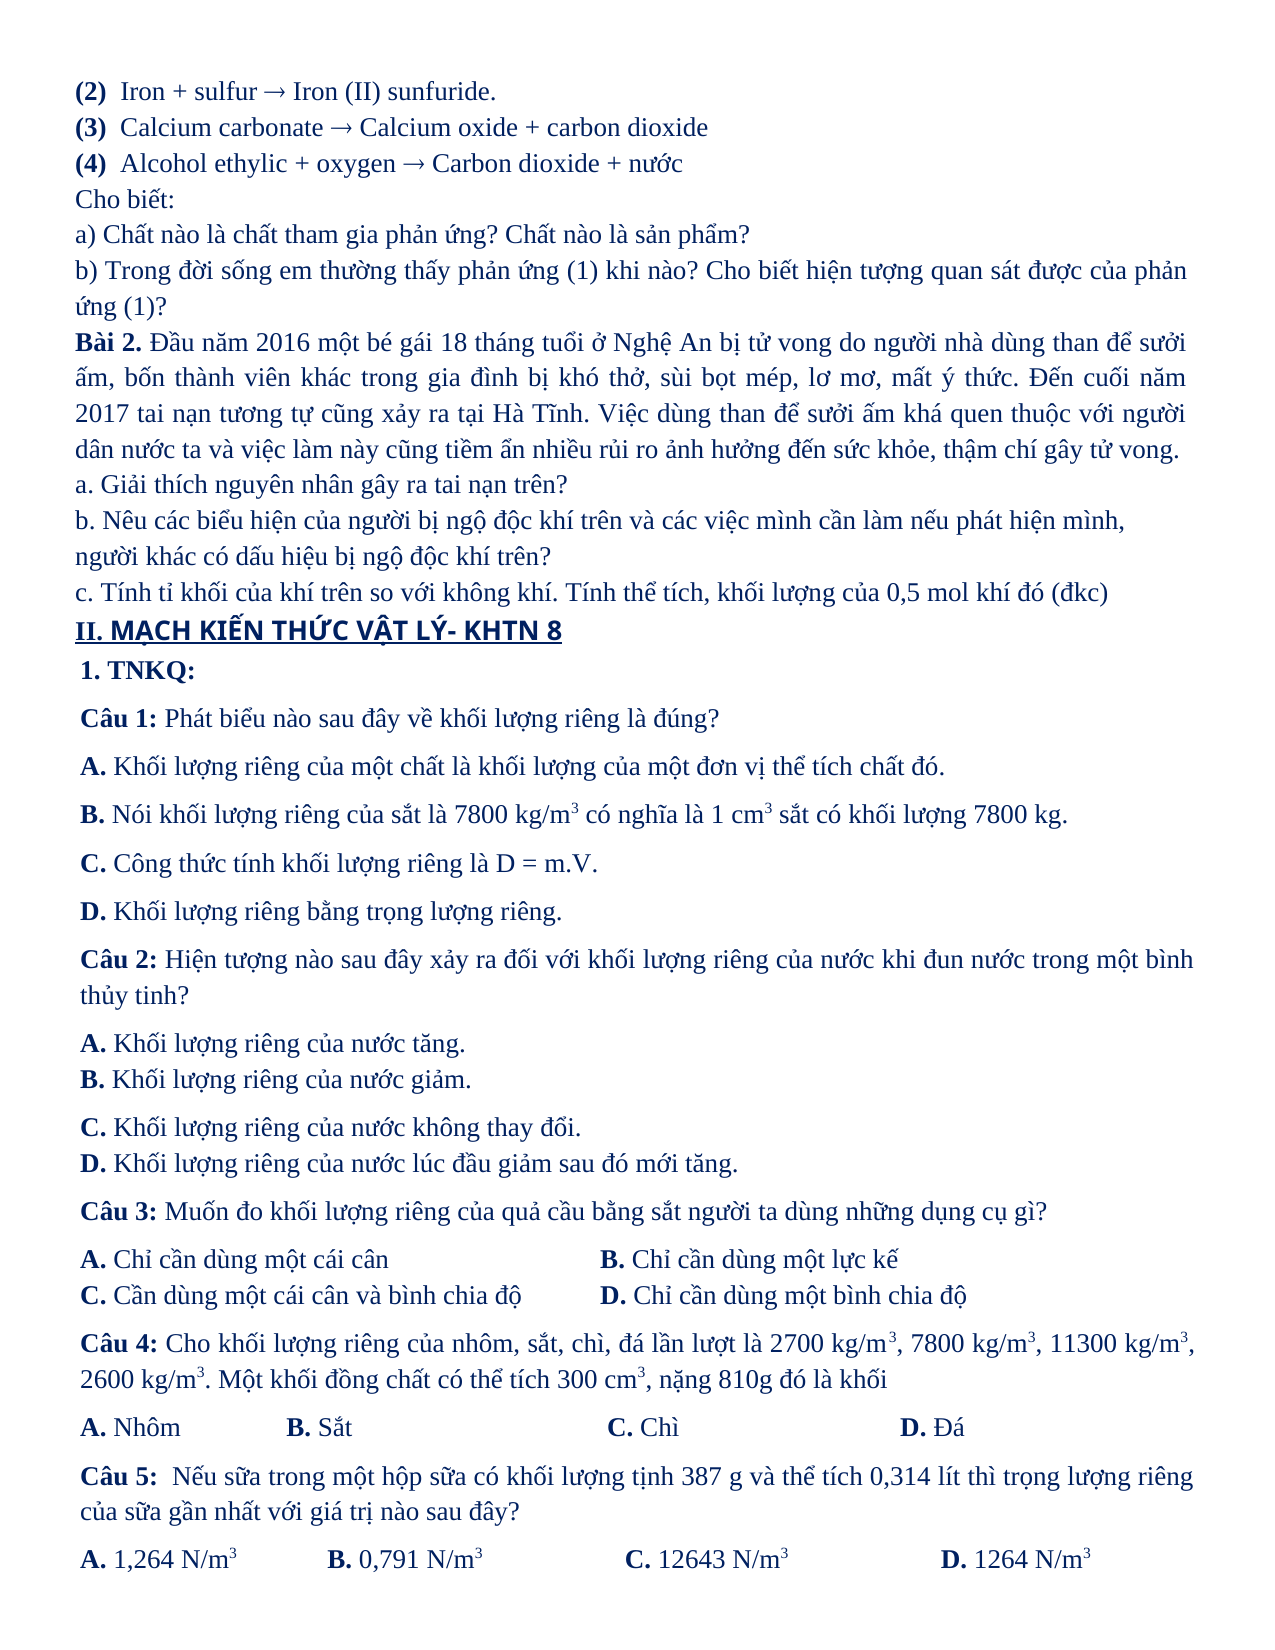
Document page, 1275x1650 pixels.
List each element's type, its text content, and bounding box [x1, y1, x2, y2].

text C. Công thức tính khối lượng riêng là D = m.V. [80, 847, 1195, 878]
text (3) Calcium carbonate Calcium oxide + carbon dioxide [75, 111, 1188, 142]
text a) Chất nào là chất tham gia phản ứng? Chất nào là sản phẩm? [75, 218, 1188, 250]
text A. Khối lượng riêng của một chất là khối lượng của một đơn vị thể tích chất đó. [80, 750, 1195, 782]
text A. 1,264 N/m3 B. 0,791 N/m3 C. 12643 N/m3 D. 1264 N/m3 [80, 1543, 1195, 1575]
text a. Giải thích nguyên nhân gây ra tai nạn trên? [75, 469, 1188, 500]
text 1. TNKQ: [80, 654, 1195, 685]
text A. Khối lượng riêng của nước tăng. B. Khối lượng riêng của nước giảm. [80, 1027, 1195, 1094]
text II. MẠCH KIẾN THỨC VẬT LÝ- KHTN 8 [75, 612, 1200, 648]
text (2) Iron + sulfur Iron (II) sunfuride. [75, 75, 1188, 106]
text A. Nhôm B. Sắt C. Chì D. Đá [80, 1411, 1195, 1442]
text Câu 4: Cho khối lượng riêng của nhôm, sắt, chì, đá lần lượt là 2700 kg/m3, 7800 kg/m3, 11300 kg/m3, 2600 kg/m3. Một khối đồng chất có thể tích 300 cm3, nặng 810g đó là khối [80, 1327, 1195, 1394]
text Câu 2: Hiện tượng nào sau đây xảy ra đối với khối lượng riêng của nước khi đun nước trong một bình thủy tinh? [80, 943, 1195, 1010]
text D. Khối lượng riêng bằng trọng lượng riêng. [80, 895, 1195, 926]
text A. Chỉ cần dùng một cái cân B. Chỉ cần dùng một lực kế C. Cần dùng một cái cân và bình chia độ D. Chỉ cần dùng một bình chia độ [80, 1243, 1195, 1310]
text b) Trong đời sống em thường thấy phản ứng (1) khi nào? Cho biết hiện tượng quan sát được của phản ứng (1)? [75, 254, 1188, 321]
text Cho biết: [75, 183, 1188, 214]
text Bài 2. Đầu năm 2016 một bé gái 18 tháng tuổi ở Nghệ An bị tử vong do người nhà dùng than để sưởi ấm, bốn thành viên khác trong gia đình bị khó thở, sùi bọt mép, lơ mơ, mất ý thức. Đến cuối năm 2017 tai nạn tương tự cũng xảy ra tại Hà Tĩnh. Việc dùng than để sưởi ấm khá quen thuộc với người dân nước ta và việc làm này cũng tiềm ẩn nhiều rủi ro ảnh hưởng đến sức khỏe, thậm chí gây tử vong. [75, 326, 1188, 464]
text Câu 3: Muốn đo khối lượng riêng của quả cầu bằng sắt người ta dùng những dụng cụ gì? [80, 1195, 1195, 1226]
text Câu 1: Phát biểu nào sau đây về khối lượng riêng là đúng? [80, 702, 1195, 733]
text (4) Alcohol ethylic + oxygen Carbon dioxide + nước [75, 147, 1188, 178]
text B. Nói khối lượng riêng của sắt là 7800 kg/m3 có nghĩa là 1 cm3 sắt có khối lượng 7800 kg. [80, 799, 1195, 830]
text b. Nêu các biểu hiện của người bị ngộ độc khí trên và các việc mình cần làm nếu phát hiện mình, người khác có dấu hiệu bị ngộ độc khí trên? c. Tính tỉ khối của khí trên so với không khí. Tính thể tích, khối lượng của 0,5 mol khí đó (đkc) [75, 504, 1188, 607]
text Câu 5: Nếu sữa trong một hộp sữa có khối lượng tịnh 387 g và thể tích 0,314 lít thì trọng lượng riêng của sữa gần nhất với giá trị nào sau đây? [80, 1459, 1195, 1526]
text C. Khối lượng riêng của nước không thay đổi. D. Khối lượng riêng của nước lúc đầu giảm sau đó mới tăng. [80, 1111, 1195, 1178]
